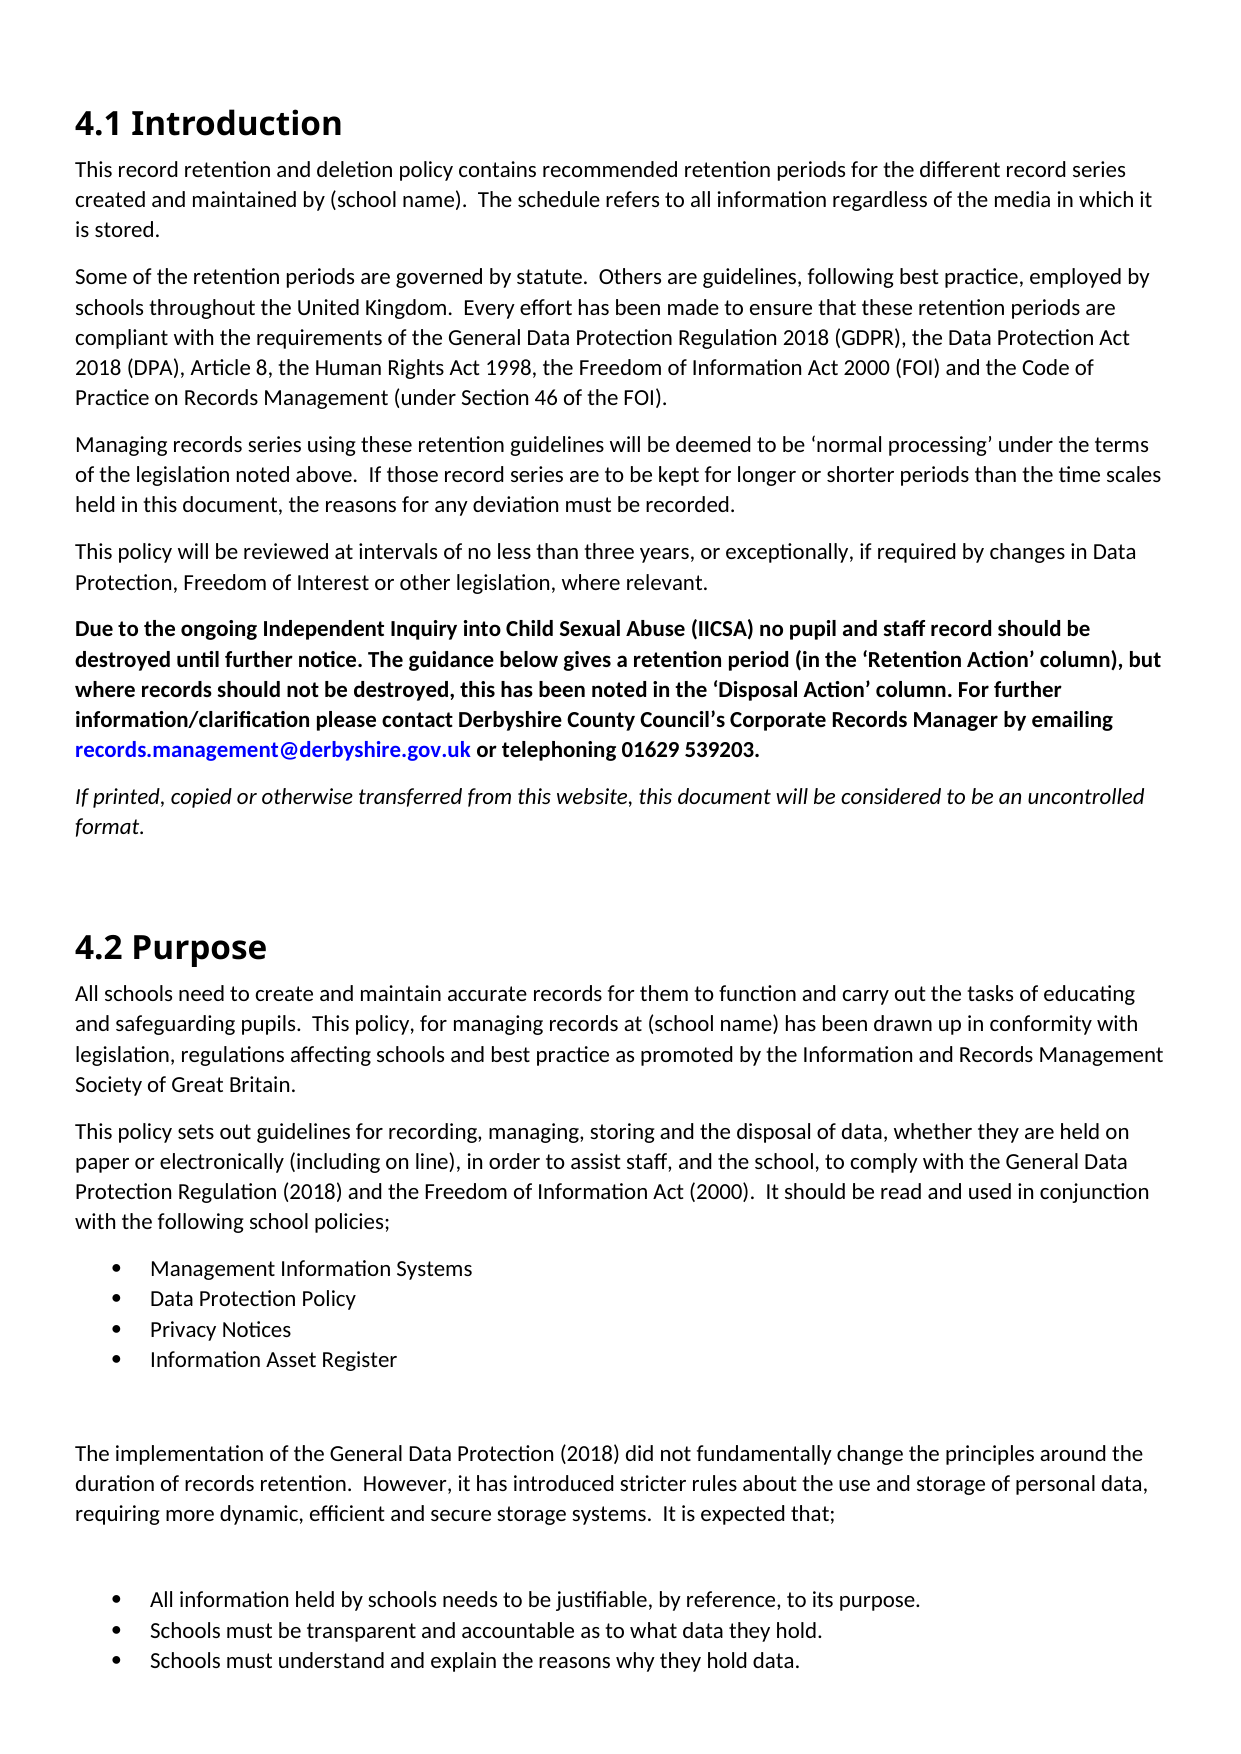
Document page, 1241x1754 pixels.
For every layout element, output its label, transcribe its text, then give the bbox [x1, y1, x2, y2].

text Some of the retention periods are governed by statute. Others are guidelines, following best practice, employed by schools throughout the United Kingdom. Every effort has been made to ensure that these retention periods are compliant with the requirements of the General Data Protection Regulation 2018 (GDPR), the Data Protection Act 2018 (DPA), Article 8, the Human Rights Act 1998, the Freedom of Information Act 2000 (FOI) and the Code of Practice on Records Management (under Section 46 of the FOI). [75, 262, 1165, 411]
text All schools need to create and maintain accurate records for them to function and carry out the tasks of educating and safeguarding pupils. This policy, for managing records at (school name) has been drawn up in conformity with legislation, regulations affecting schools and best practice as promoted by the Information and Records Management Society of Great Britain. [75, 979, 1165, 1098]
list Schools must understand and explain the reasons why they hold data. [112, 1646, 1165, 1674]
subtitle 4.1 Introduction [75, 100, 1165, 145]
list Privacy Notices [112, 1315, 1165, 1343]
list Schools must be transparent and accountable as to what data they hold. [112, 1616, 1165, 1644]
text This record retention and deletion policy contains recommended retention periods for the different record series created and maintained by (school name). The schedule refers to all information regardless of the media in which it is stored. [75, 155, 1165, 244]
list Management Information Systems [112, 1254, 1165, 1282]
list Data Protection Policy [112, 1284, 1165, 1312]
text Due to the ongoing Independent Inquiry into Child Sexual Abuse (IICSA) no pupil and staff record should be destroyed until further notice. The guidance below gives a retention period (in the ‘Retention Action’ column), but where records should not be destroyed, this has been noted in the ‘Disposal Action’ column. For further information/clarification please contact Derbyshire County Council’s Corporate Records Manager by emailing records.management@derbyshire.gov.uk or telephoning 01629 539203. [75, 614, 1165, 763]
text This policy sets out guidelines for recording, managing, storing and the disposal of data, whether they are held on paper or electronically (including on line), in order to assist staff, and the school, to comply with the General Data Protection Regulation (2018) and the Freedom of Information Act (2000). It should be read and used in conjunction with the following school policies; [75, 1117, 1165, 1235]
text This policy will be reviewed at intervals of no less than three years, or exceptionally, if required by changes in Data Protection, Freedom of Interest or other legislation, where relevant. [75, 537, 1165, 596]
list All information held by schools needs to be justifiable, by reference, to its purpose. [112, 1586, 1165, 1614]
list Information Asset Register [112, 1345, 1165, 1373]
text The implementation of the General Data Protection (2018) did not fundamentally change the principles around the duration of records retention. However, it has introduced stricter rules about the use and storage of personal data, requiring more dynamic, efficient and secure storage systems. It is expected that; [75, 1439, 1165, 1527]
text If printed, copied or otherwise transferred from this website, this document will be considered to be an uncontrolled format. [75, 782, 1165, 841]
subtitle 4.2 Purpose [75, 924, 1165, 969]
text Managing records series using these retention guidelines will be deemed to be ‘normal processing’ under the terms of the legislation noted above. If those record series are to be kept for longer or shorter periods than the time scales held in this document, the reasons for any deviation must be recorded. [75, 430, 1165, 519]
